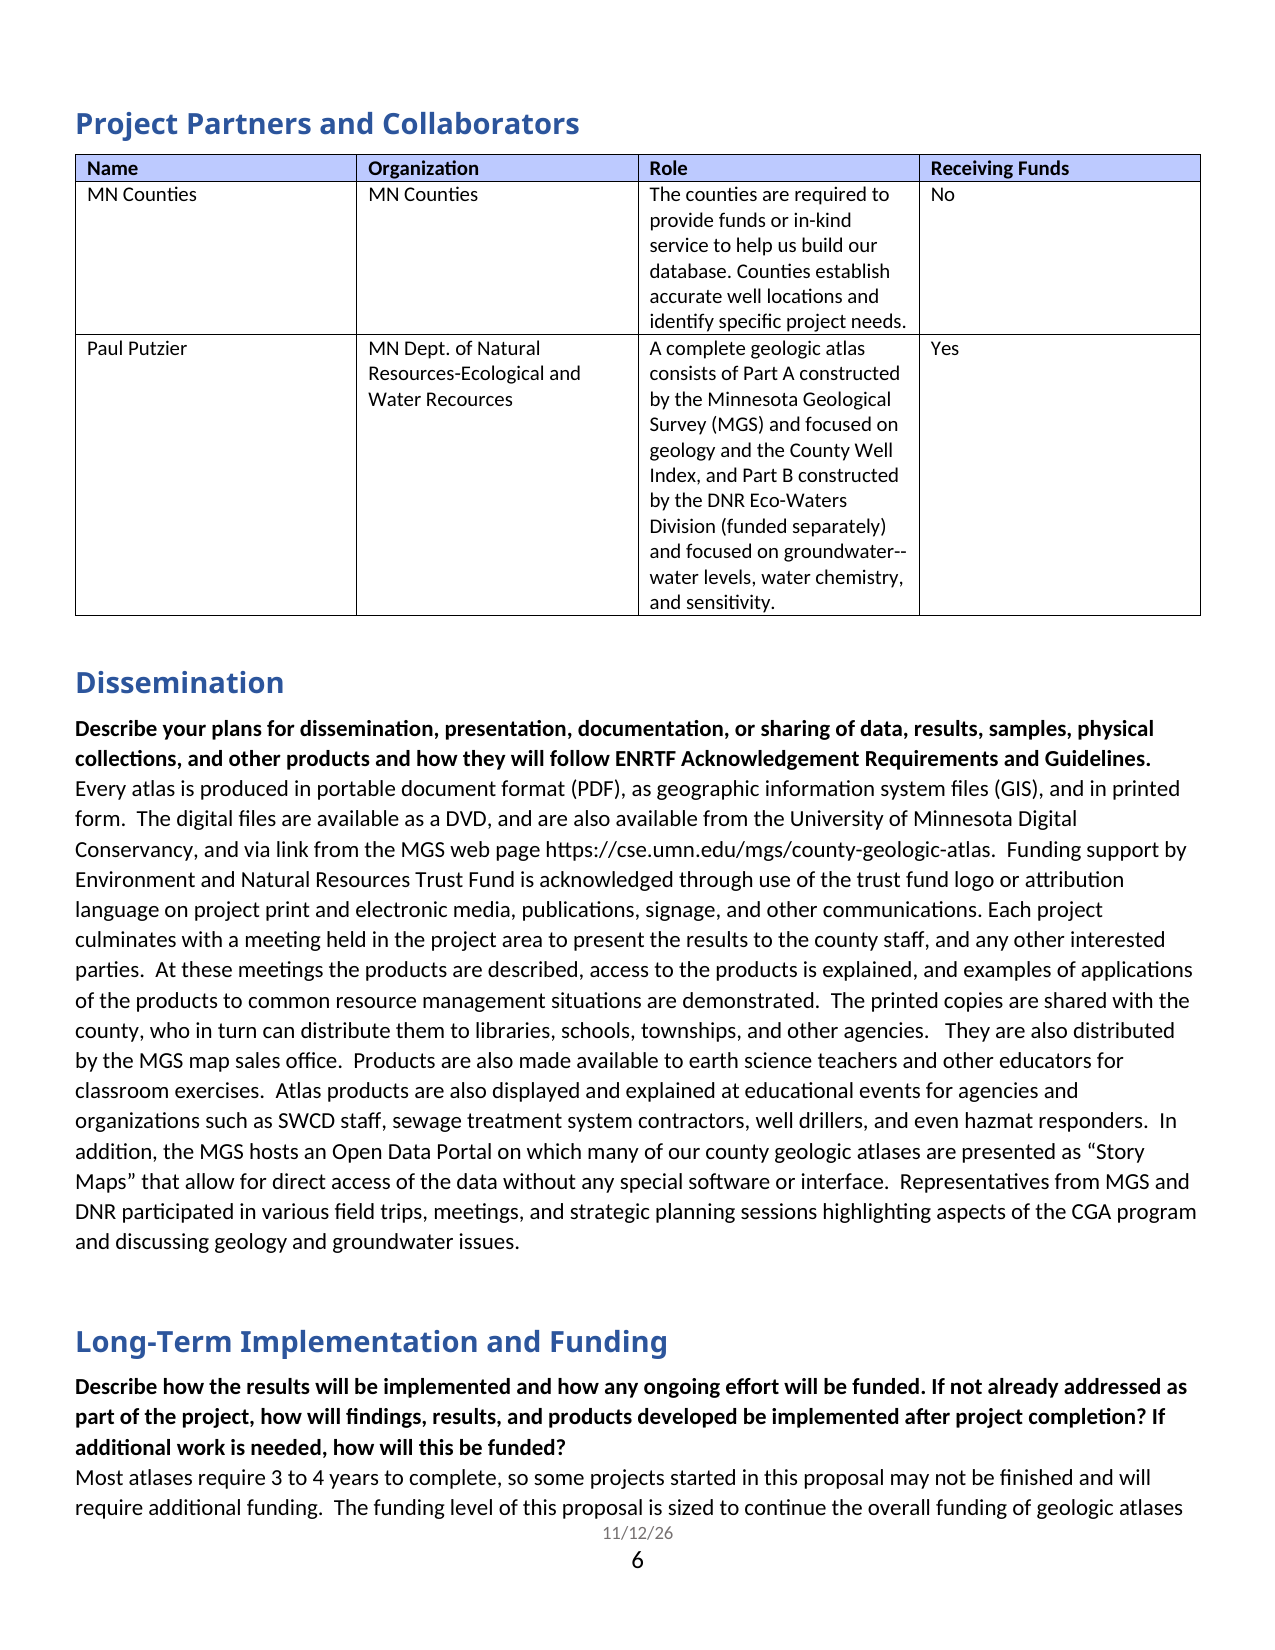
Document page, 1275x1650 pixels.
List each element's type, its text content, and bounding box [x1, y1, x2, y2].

table_cell Yes [920, 335, 1200, 615]
table_header Name [76, 155, 356, 181]
table_cell MN Counties [357, 182, 638, 334]
text Describe your plans for dissemination, presentation, documentation, or sharing of data, results, samples, physical collections, and other products and how they will follow ENRTF Acknowledgement Requirements and Guidelines. Every atlas is produced in portable document format (PDF), as geographic information system files (GIS), and in printed form. The digital files are available as a DVD, and are also available from the University of Minnesota Digital Conservancy, and via link from the MGS web page https://cse.umn.edu/mgs/county-geologic-atlas. Funding support by Environment and Natural Resources Trust Fund is acknowledged through use of the trust fund logo or attribution language on project print and electronic media, publications, signage, and other communications. Each project culminates with a meeting held in the project area to present the results to the county staff, and any other interested parties. At these meetings the products are described, access to the products is explained, and examples of applications of the products to common resource management situations are demonstrated. The printed copies are shared with the county, who in turn can distribute them to libraries, schools, townships, and other agencies. They are also distributed by the MGS map sales office. Products are also made available to earth science teachers and other educators for classroom exercises. Atlas products are also displayed and explained at educational events for agencies and organizations such as SWCD staff, sewage treatment system contractors, well drillers, and even hazmat responders. In addition, the MGS hosts an Open Data Portal on which many of our county geologic atlases are presented as “Story Maps” that allow for direct access of the data without any special software or interface. Representatives from MGS and DNR participated in various field trips, meetings, and strategic planning sessions highlighting aspects of the CGA program and discussing geology and groundwater issues. [75, 714, 1200, 1255]
subtitle Long-Term Implementation and Funding [75, 1321, 1200, 1361]
table_cell MN Dept. of Natural Resources-Ecological and Water Recources [357, 335, 638, 615]
subtitle Dissemination [75, 663, 1200, 702]
table_cell The counties are required to provide funds or in-kind service to help us build our database. Counties establish accurate well locations and identify specific project needs. [639, 182, 919, 334]
table_header Receiving Funds [920, 155, 1200, 181]
table_header Role [639, 155, 919, 181]
table_cell No [920, 182, 1200, 334]
table_cell A complete geologic atlas consists of Part A constructed by the Minnesota Geological Survey (MGS) and focused on geology and the County Well Index, and Part B constructed by the DNR Eco-Waters Division (funded separately) and focused on groundwater--water levels, water chemistry, and sensitivity. [639, 335, 919, 615]
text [75, 1372, 1200, 1521]
table_cell MN Counties [76, 182, 356, 334]
subtitle Project Partners and Collaborators [75, 103, 1200, 143]
table_header Organization [357, 155, 638, 181]
table_cell Paul Putzier [76, 335, 356, 615]
